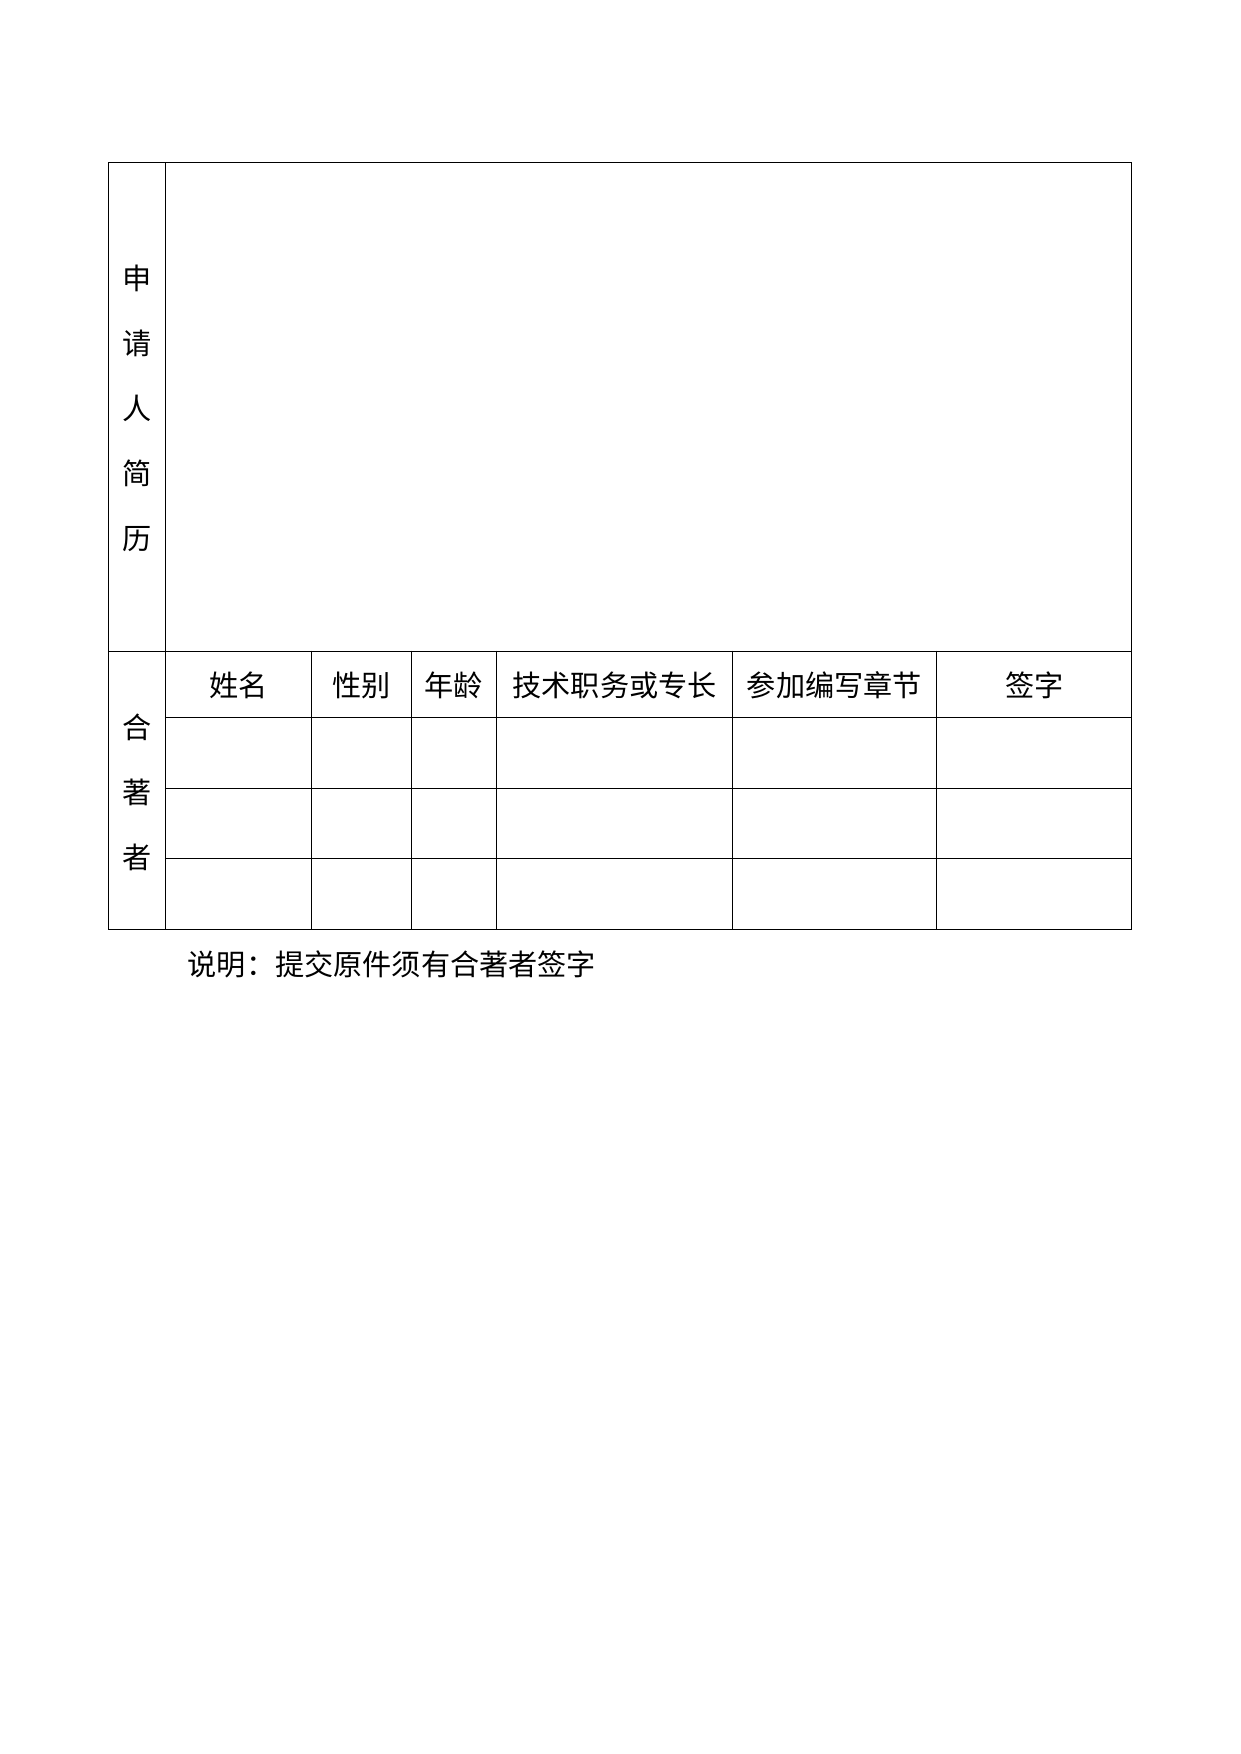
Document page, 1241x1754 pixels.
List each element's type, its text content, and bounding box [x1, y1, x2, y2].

table_cell 申请人简历 [109, 163, 165, 651]
table_cell [733, 718, 936, 787]
table_cell 技术职务或专长 [497, 652, 732, 717]
table_cell [412, 859, 496, 929]
table_cell [937, 718, 1131, 787]
table_cell 年龄 [412, 652, 496, 717]
table_cell [937, 859, 1131, 929]
table_cell [497, 718, 732, 787]
table_cell 性别 [312, 652, 411, 717]
table_cell [937, 789, 1131, 858]
table_cell [497, 859, 732, 929]
table_cell 合著者 [109, 652, 165, 929]
table_cell [312, 718, 411, 787]
table_cell [412, 789, 496, 858]
table_cell 签字 [937, 652, 1131, 717]
table_cell [166, 859, 311, 929]
table_cell [166, 718, 311, 787]
table_cell [166, 163, 1131, 651]
table_cell 参加编写章节 [733, 652, 936, 717]
table_cell [166, 789, 311, 858]
table_cell 姓名 [166, 652, 311, 717]
table_cell [733, 789, 936, 858]
table_cell [497, 789, 732, 858]
table_cell [312, 789, 411, 858]
table_cell [412, 718, 496, 787]
table_cell [733, 859, 936, 929]
text 说明：提交原件须有合著者签字 [187, 930, 1053, 995]
table_cell [312, 859, 411, 929]
